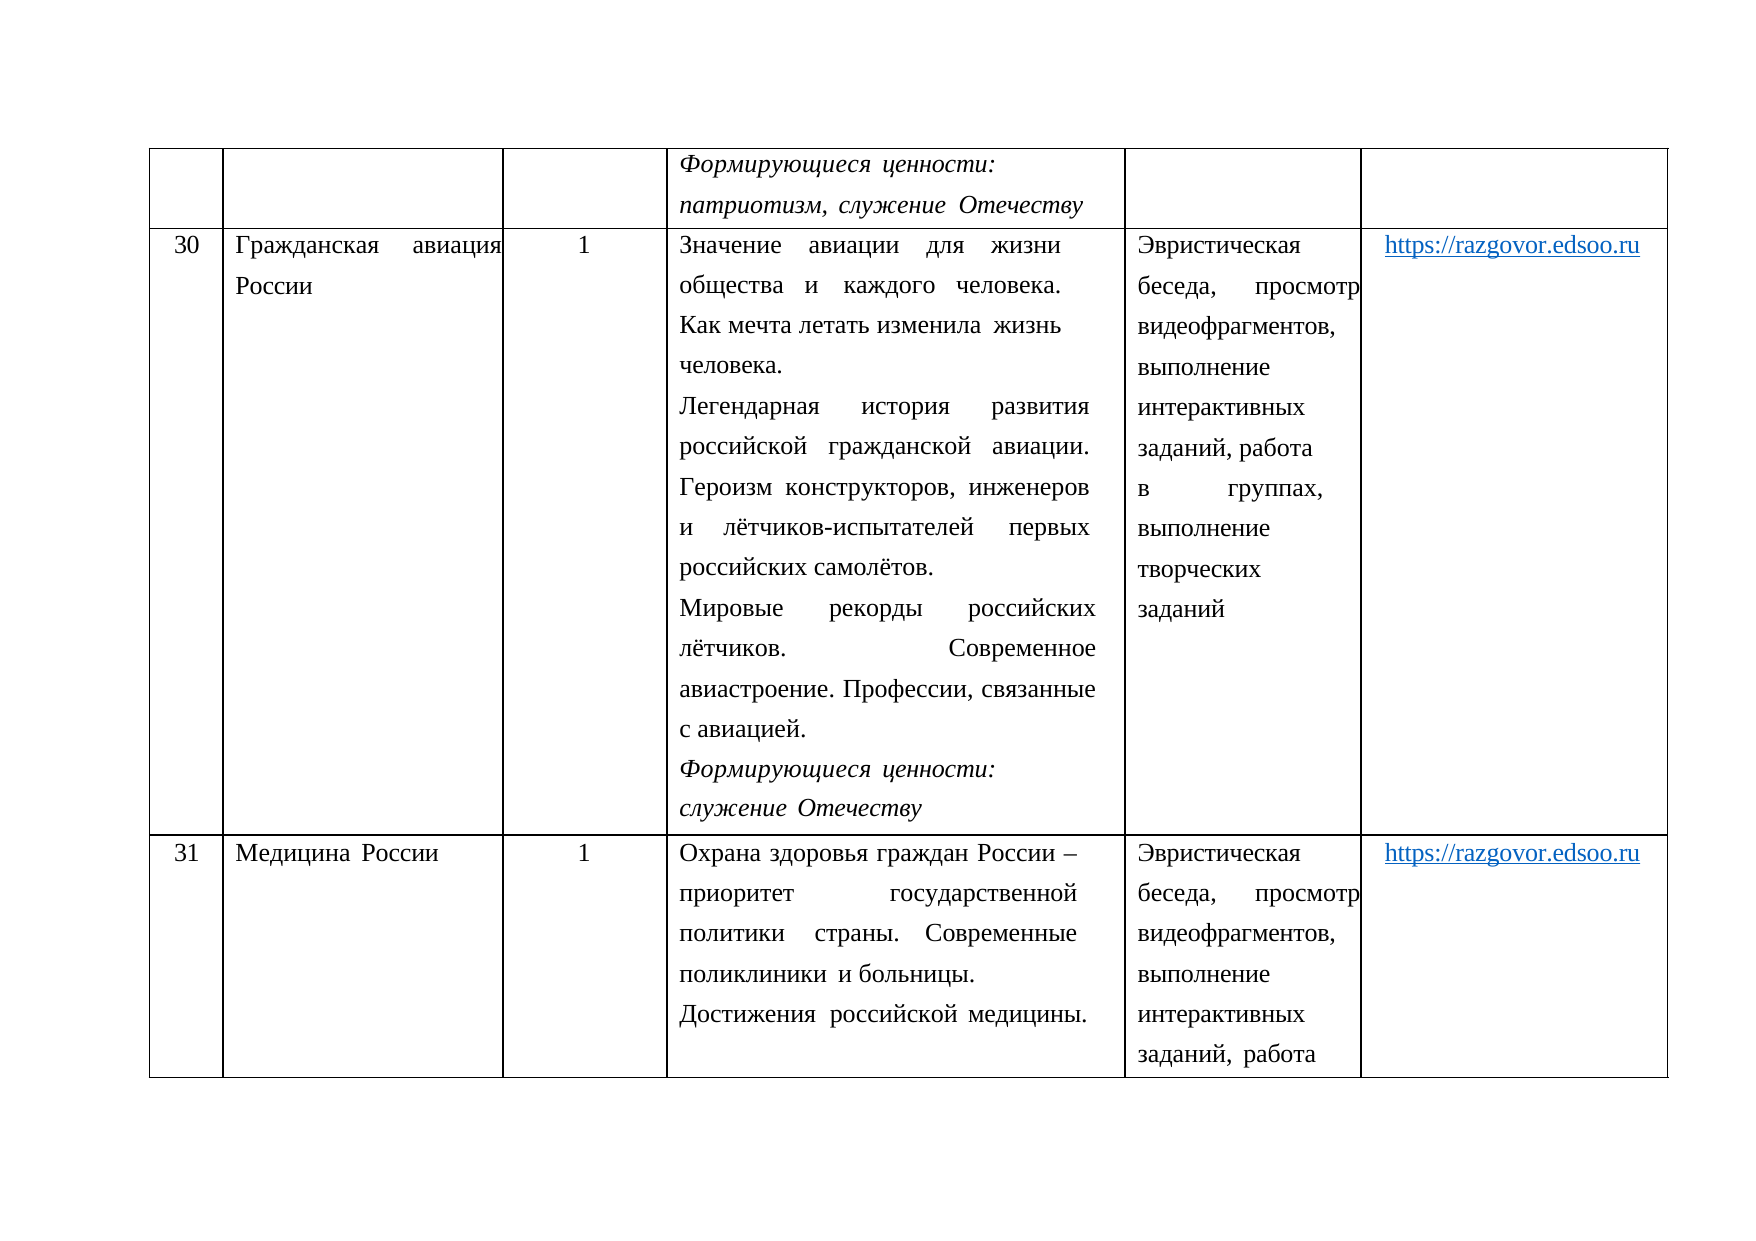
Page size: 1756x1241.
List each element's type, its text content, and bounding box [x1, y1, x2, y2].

table_cell 1 [504, 229, 666, 834]
table_cell 30 [150, 229, 222, 834]
table_cell 31 [150, 836, 222, 1077]
table_header [224, 149, 502, 227]
table_cell Гражданская авиация России [224, 229, 502, 834]
table_cell 1 [504, 836, 666, 1077]
table_header [1126, 149, 1360, 227]
table_header [150, 149, 222, 227]
table_cell https://razgovor.edsoo.ru [1362, 229, 1667, 834]
table_cell https://razgovor.edsoo.ru [1362, 836, 1667, 1077]
table_header Формирующиеся ценности: патриотизм, служение Отечеству [668, 149, 1124, 227]
table_cell Значение авиации для жизни общества и каждого человека. Как мечта летать изменила жизнь человека. Легендарная история развития российской гражданской авиации. Героизм конструкторов, инженеров и лётчиков-испытателей первых российских самолётов. Мировые рекорды российских лётчиков. Современное авиастроение. Профессии, связанные с авиацией. Формирующиеся ценности: служение Отечеству [668, 229, 1124, 834]
table_cell Эвристическая беседа, просмотр видеофрагментов, выполнение интерактивных заданий, работа [1126, 836, 1360, 1077]
table_cell Медицина России [224, 836, 502, 1077]
table_cell Охрана здоровья граждан России – приоритет государственной политики страны. Современные поликлиники и больницы. Достижения российской медицины. [668, 836, 1124, 1077]
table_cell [1126, 229, 1360, 834]
table_header [504, 149, 666, 227]
table_header [1362, 149, 1667, 227]
